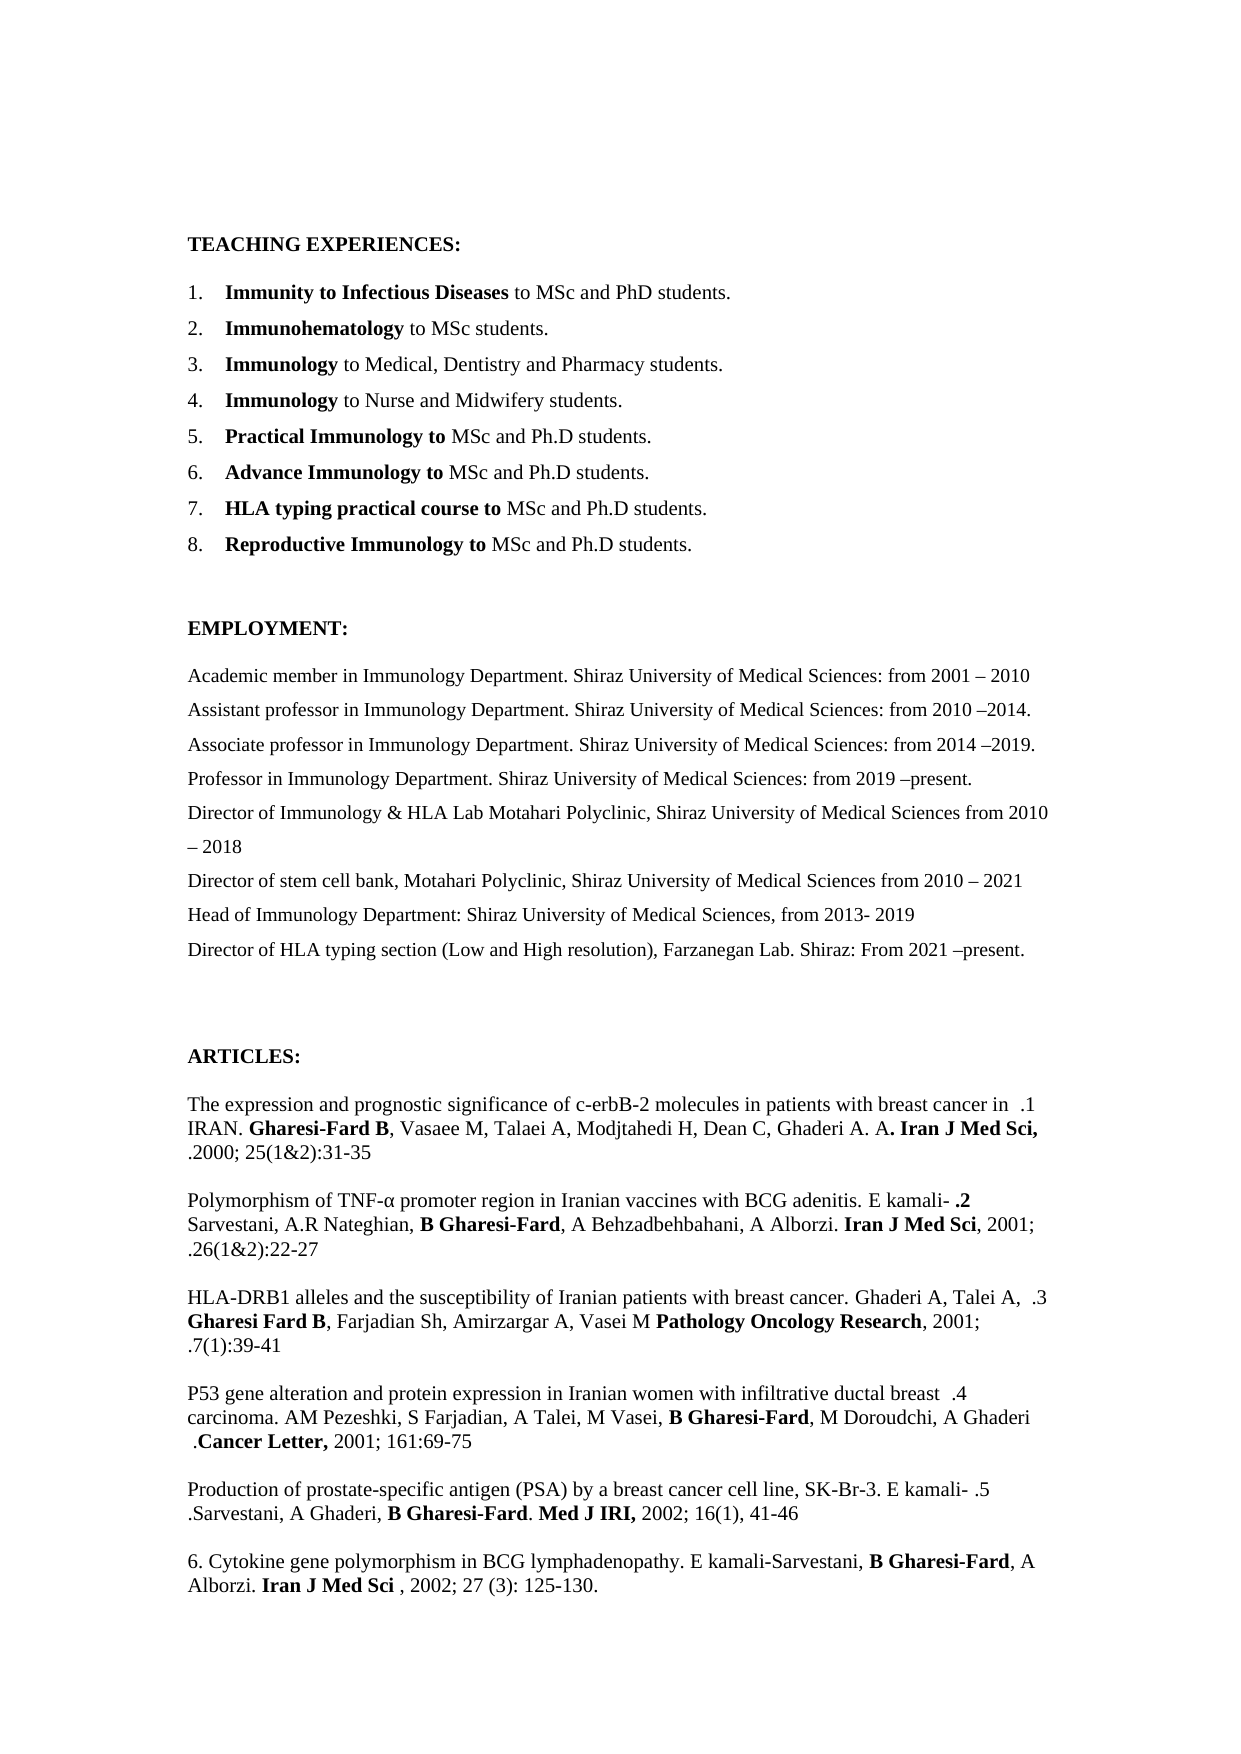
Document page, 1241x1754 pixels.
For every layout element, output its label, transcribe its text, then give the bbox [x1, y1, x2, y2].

text Director of HLA typing section (Low and High resolution), Farzanegan Lab. Shiraz: From 2021 –present. [187, 938, 1053, 960]
text 3. HLA-DRB1 alleles and the susceptibility of Iranian patients with breast cancer. Ghaderi A, Talei A, Gharesi Fard B, Farjadian Sh, Amirzargar A, Vasei M Pathology Oncology Research, 2001; 7(1):39-41. [187, 1284, 1053, 1357]
text 1. The expression and prognostic significance of c-erbB-2 molecules in patients with breast cancer in IRAN. Gharesi-Fard B, Vasaee M, Talaei A, Modjtahedi H, Dean C, Ghaderi A. A. Iran J Med Sci, 2000; 25(1&2):31-35. [187, 1092, 1053, 1164]
text 5. Production of prostate-specific antigen (PSA) by a breast cancer cell line, SK-Br-3. E kamali-Sarvestani, A Ghaderi, B Gharesi-Fard. Med J IRI, 2002; 16(1), 41-46. [187, 1477, 1053, 1525]
text 2. Polymorphism of TNF-α promoter region in Iranian vaccines with BCG adenitis. E kamali-Sarvestani, A.R Nateghian, B Gharesi-Fard, A Behzadbehbahani, A Alborzi. Iran J Med Sci, 2001; 26(1&2):22-27. [187, 1188, 1053, 1261]
list Immunology to Nurse and Midwifery students. [187, 388, 1053, 412]
list HLA typing practical course to MSc and Ph.D students. [187, 496, 1053, 520]
list Immunity to Infectious Diseases to MSc and PhD students. [187, 280, 1053, 304]
list Reproductive Immunology to MSc and Ph.D students. [187, 532, 1053, 556]
list Immunohematology to MSc students. [187, 316, 1053, 340]
list Practical Immunology to MSc and Ph.D students. [187, 424, 1053, 448]
text 6. Cytokine gene polymorphism in BCG lymphadenopathy. E kamali-Sarvestani, B Gharesi-Fard, A Alborzi. Iran J Med Sci , 2002; 27 (3): 125-130. [187, 1549, 1053, 1597]
text Assistant professor in Immunology Department. Shiraz University of Medical Sciences: from 2010 –2014. [187, 698, 1053, 721]
text EMPLOYMENT: [187, 616, 1053, 640]
text Associate professor in Immunology Department. Shiraz University of Medical Sciences: from 2014 –2019. [187, 733, 1053, 755]
text Academic member in Immunology Department. Shiraz University of Medical Sciences: from 2001 – 2010 [187, 664, 1053, 687]
text Director of Immunology & HLA Lab Motahari Polyclinic, Shiraz University of Medical Sciences from 2010 – 2018 [187, 801, 1053, 858]
text Head of Immunology Department: Shiraz University of Medical Sciences, from 2013- 2019 [187, 903, 1053, 926]
list Immunology to Medical, Dentistry and Pharmacy students. [187, 352, 1053, 376]
text TEACHING EXPERIENCES: [187, 232, 1053, 256]
text Director of stem cell bank, Motahari Polyclinic, Shiraz University of Medical Sciences from 2010 – 2021 [187, 869, 1053, 892]
text Professor in Immunology Department. Shiraz University of Medical Sciences: from 2019 –present. [187, 767, 1053, 789]
text ARTICLES: [187, 1044, 934, 1068]
list Advance Immunology to MSc and Ph.D students. [187, 460, 1053, 484]
text 4. P53 gene alteration and protein expression in Iranian women with infiltrative ductal breast carcinoma. AM Pezeshki, S Farjadian, A Talei, M Vasei, B Gharesi-Fard, M Doroudchi, A Ghaderi Cancer Letter, 2001; 161:69-75. [187, 1381, 1053, 1453]
